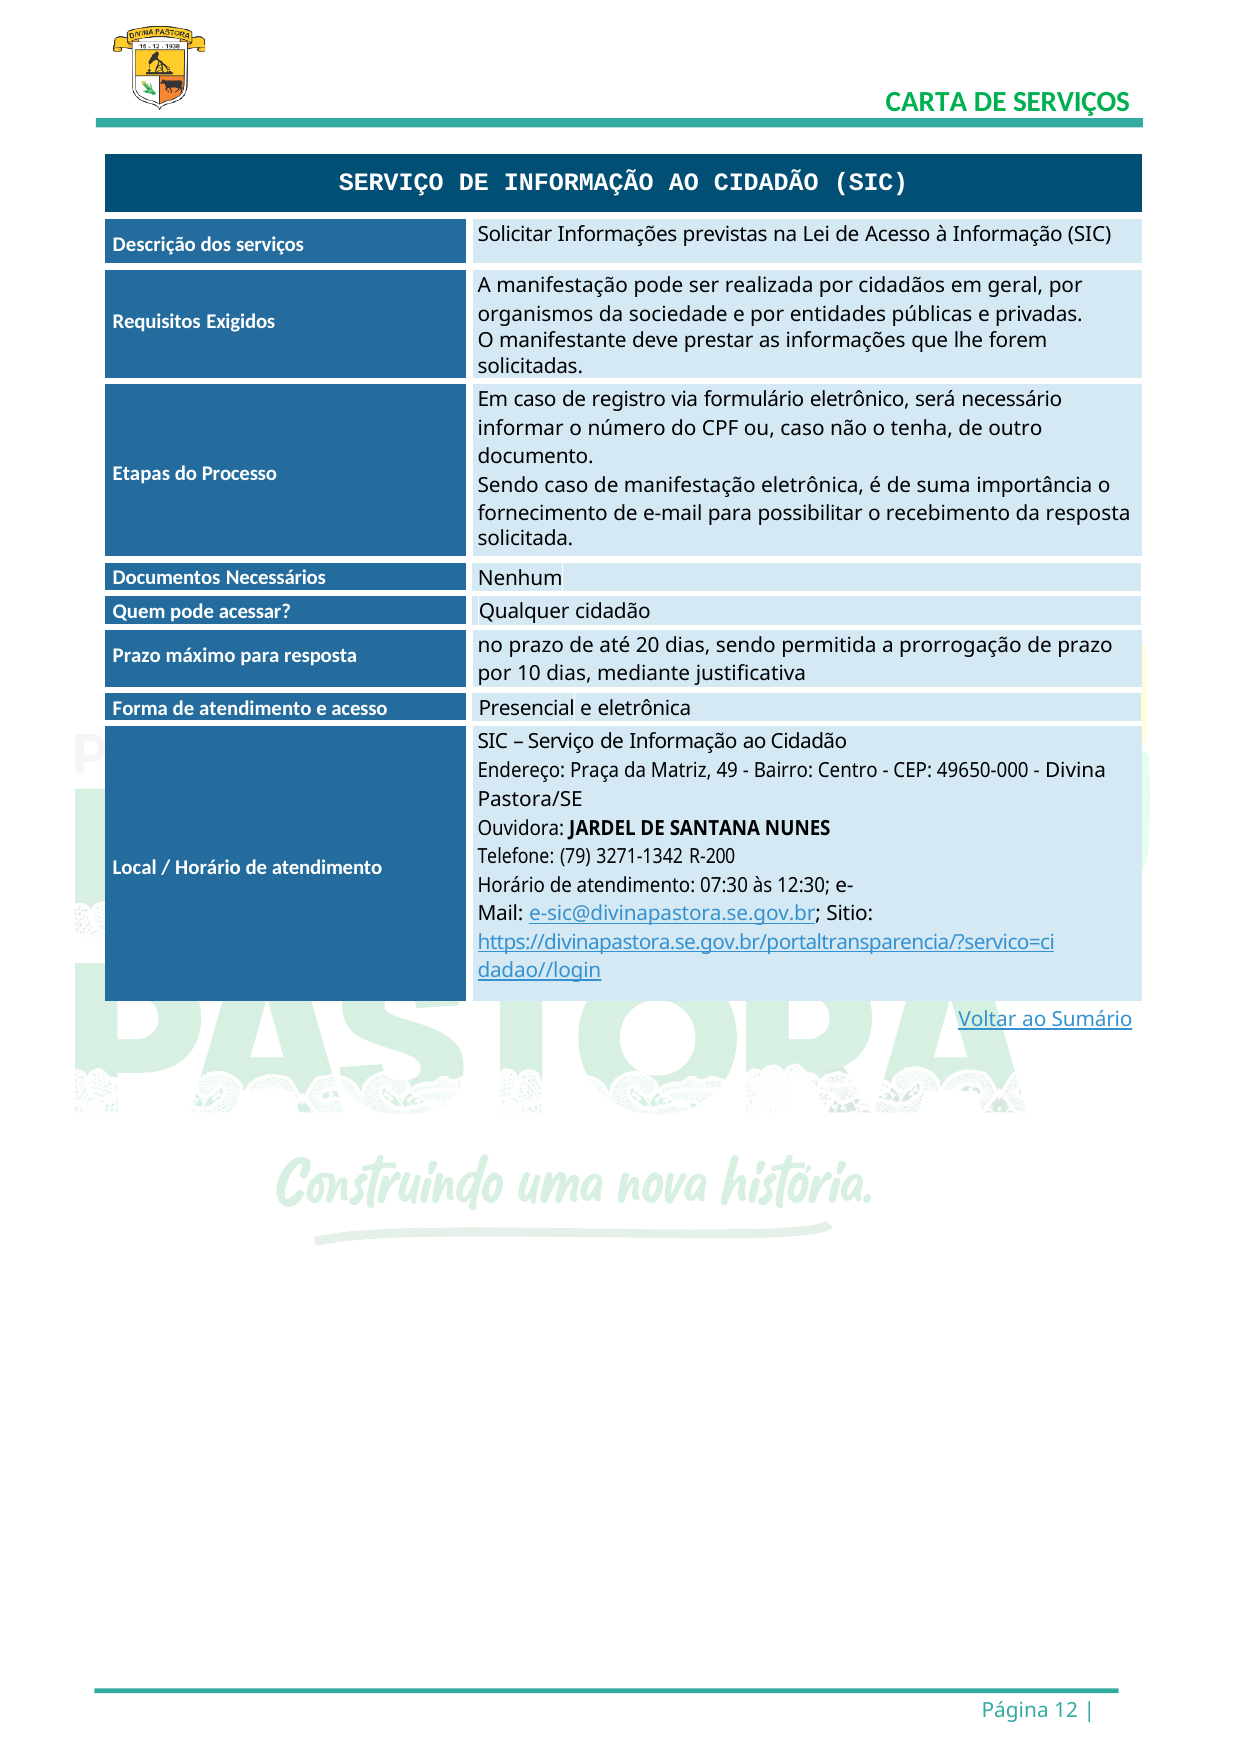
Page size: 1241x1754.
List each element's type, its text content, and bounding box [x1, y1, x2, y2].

table_cell Solicitar Informações previstas na Lei de Acesso à Informação (SIC) [473, 219, 1142, 263]
table_cell Voltar ao Sumário [105, 1001, 1142, 1033]
table_cell Documentos Necessários [105, 563, 466, 590]
table_cell A manifestação pode ser realizada por cidadãos em geral, por organismos da sociedade e por entidades públicas e privadas. O manifestante deve prestar as informações que lhe forem solicitadas. [473, 270, 1142, 378]
table_cell Descrição dos serviços [105, 219, 466, 263]
table_cell Em caso de registro via formulário eletrônico, será necessário informar o número do CPF ou, caso não o tenha, de outro documento. Sendo caso de manifestação eletrônica, é de suma importância o fornecimento de e-mail para possibilitar o recebimento da resposta solicitada. [473, 384, 1142, 556]
table_cell Local / Horário de atendimento [105, 726, 466, 1001]
table_cell Etapas do Processo [105, 384, 466, 556]
table_header SERVIÇO DE INFORMAÇÃO AO CIDADÃO (SIC) [105, 154, 1142, 212]
picture [112, 26, 206, 110]
table_cell Quem pode acessar? [105, 596, 466, 624]
table_cell Requisitos Exigidos [105, 270, 466, 378]
table_cell Prazo máximo para resposta [105, 630, 466, 687]
table_cell SIC – Serviço de Informação ao Cidadão Endereço: Praça da Matriz, 49 - Bairro: Centro - CEP: 49650-000 - Divina Pastora/SE Ouvidora: JARDEL DE SANTANA NUNES Telefone: (79) 3271-1342 R-200 Horário de atendimento: 07:30 às 12:30; e-Mail: e-sic@divinapastora.se.gov.br; Sitio: https://divinapastora.se.gov.br/portaltransparencia/?servico=ci dadao//login [473, 726, 1142, 1001]
table_cell Forma de atendimento e acesso [105, 693, 466, 720]
table_cell no prazo de até 20 dias, sendo permitida a prorrogação de prazo por 10 dias, mediante justificativa [473, 630, 1142, 687]
